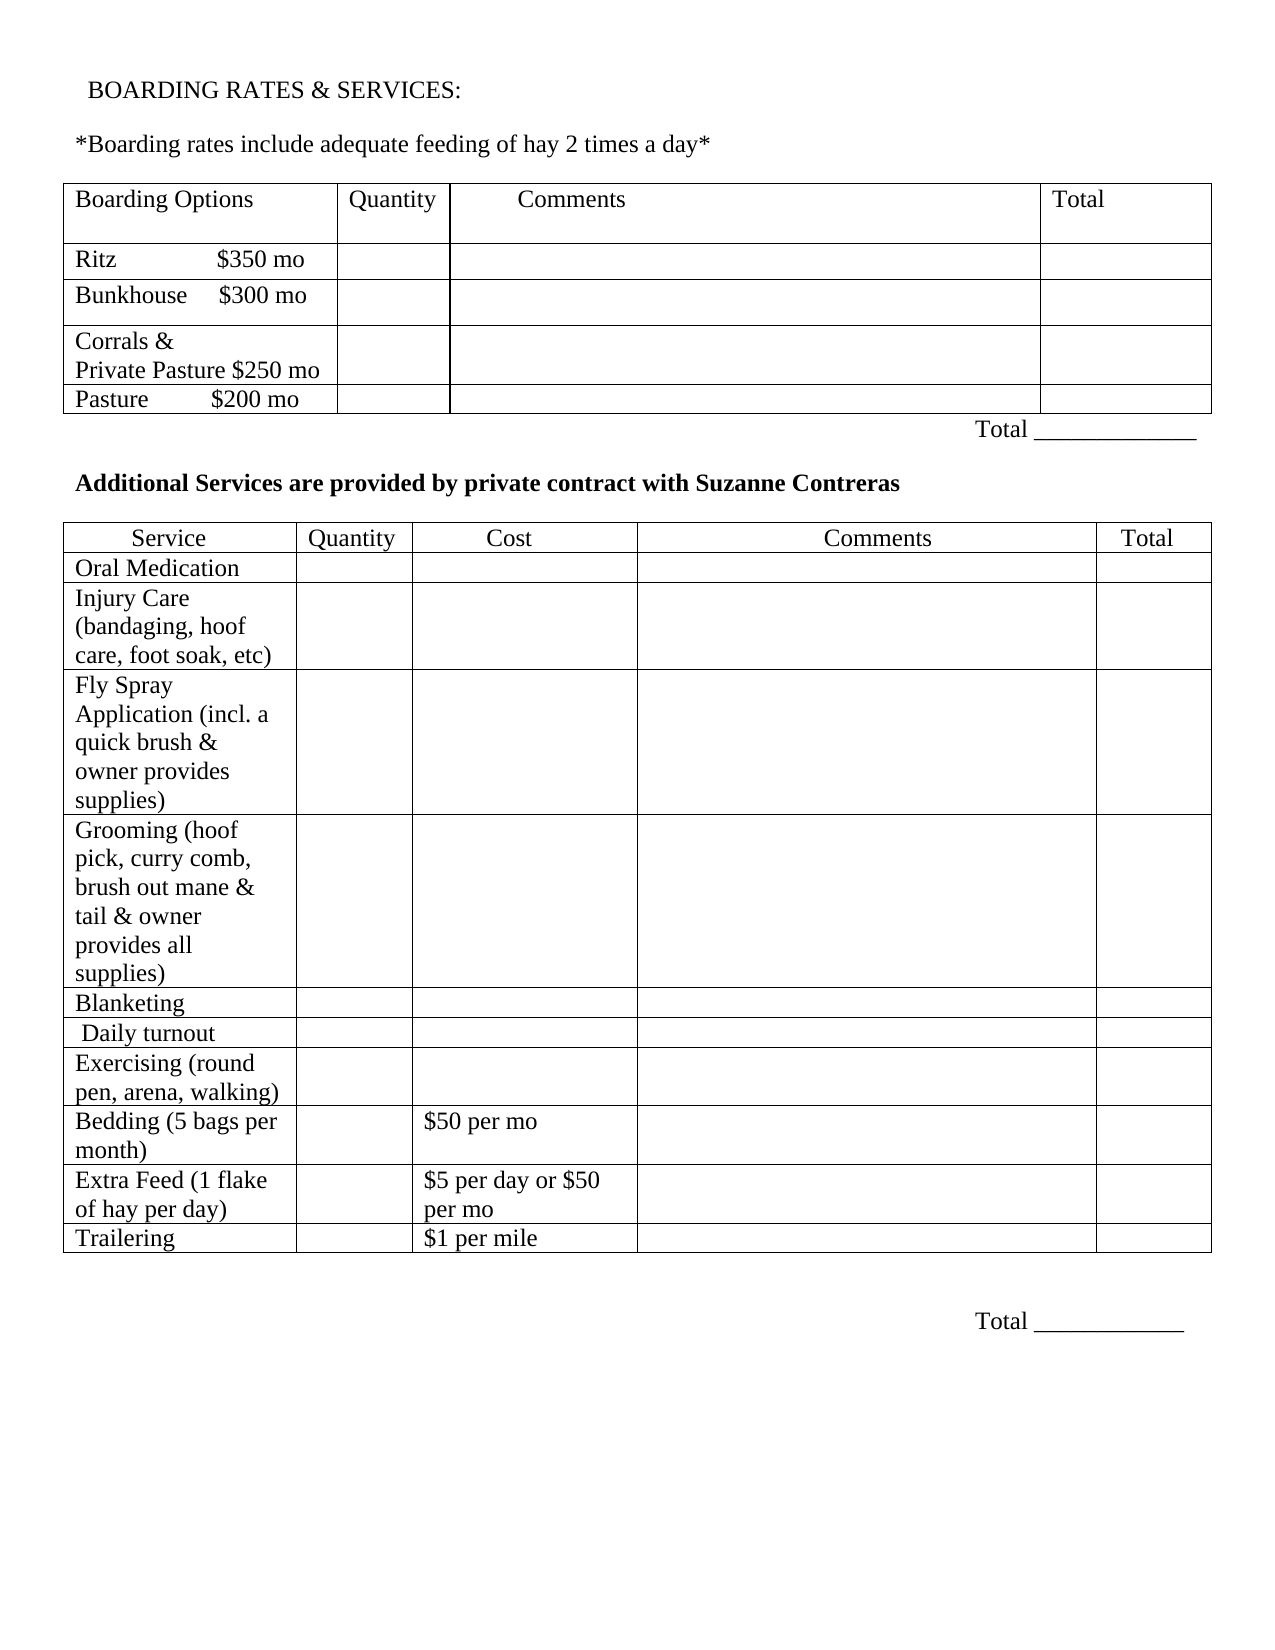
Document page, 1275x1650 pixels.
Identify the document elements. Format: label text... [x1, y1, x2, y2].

table_cell Exercising (round pen, arena, walking) [64, 1048, 296, 1105]
table_cell [1097, 583, 1211, 669]
table_cell [1041, 280, 1211, 325]
table_cell [638, 1165, 1096, 1222]
table_cell Pasture $200 mo [64, 385, 337, 413]
table_cell [638, 1224, 1096, 1252]
table_cell [451, 280, 1040, 325]
table_cell [297, 815, 412, 987]
table_cell [638, 815, 1096, 987]
table_cell Ritz $350 mo [64, 244, 337, 279]
table_cell [1097, 670, 1211, 814]
table_cell [338, 280, 449, 325]
table_header Boarding Options [64, 184, 337, 243]
table_cell [297, 1018, 412, 1047]
table_cell [297, 988, 412, 1017]
table_cell [1097, 1018, 1211, 1047]
text BOARDING RATES & SERVICES: [75, 75, 1200, 104]
table_cell [1097, 815, 1211, 987]
table_cell [413, 670, 637, 814]
table_cell [638, 553, 1096, 582]
table_cell [451, 326, 1040, 383]
table_header Quantity [297, 523, 412, 552]
table_cell [638, 1018, 1096, 1047]
table_cell Daily turnout [64, 1018, 296, 1047]
text Total ____________ [75, 1306, 1200, 1335]
table_cell $5 per day or $50 per mo [413, 1165, 637, 1222]
table_cell [297, 553, 412, 582]
table_cell [638, 583, 1096, 669]
table_header Cost [413, 523, 637, 552]
table_cell [413, 1018, 637, 1047]
table_cell [1041, 385, 1211, 413]
table_cell [297, 670, 412, 814]
table_cell [297, 1106, 412, 1164]
table_cell [338, 244, 449, 279]
table_cell [1097, 1165, 1211, 1222]
table_cell [338, 385, 449, 413]
text *Boarding rates include adequate feeding of hay 2 times a day* [75, 129, 1200, 158]
table_cell [413, 583, 637, 669]
table_cell Blanketing [64, 988, 296, 1017]
table_cell Grooming (hoof pick, curry comb, brush out mane & tail & owner provides all supplies) [64, 815, 296, 987]
table_header Comments [451, 184, 1040, 243]
table_cell Corrals & Private Pasture $250 mo [64, 326, 337, 383]
table_cell Bunkhouse $300 mo [64, 280, 337, 325]
table_header Total [1041, 184, 1211, 243]
table_cell [1097, 553, 1211, 582]
table_header Service [64, 523, 296, 552]
table_cell [638, 670, 1096, 814]
table_cell Injury Care (bandaging, hoof care, foot soak, etc) [64, 583, 296, 669]
table_cell Trailering [64, 1224, 296, 1252]
table_cell [1097, 1106, 1211, 1164]
table_cell [413, 815, 637, 987]
table_cell [638, 988, 1096, 1017]
table_cell [1041, 326, 1211, 383]
table_cell [413, 553, 637, 582]
table_cell Extra Feed (1 flake of hay per day) [64, 1165, 296, 1222]
table_cell [297, 1048, 412, 1105]
table_cell [413, 988, 637, 1017]
table_header Comments [638, 523, 1096, 552]
table_cell [638, 1048, 1096, 1105]
table_cell [638, 1106, 1096, 1164]
table_cell [1097, 1048, 1211, 1105]
table_cell [338, 326, 449, 383]
table_cell $1 per mile [413, 1224, 637, 1252]
table_header Total [1097, 523, 1211, 552]
text Total _____________ [75, 414, 1200, 443]
table_cell [297, 583, 412, 669]
table_cell Fly Spray Application (incl. a quick brush & owner provides supplies) [64, 670, 296, 814]
table_cell Oral Medication [64, 553, 296, 582]
table_cell [1041, 244, 1211, 279]
text Additional Services are provided by private contract with Suzanne Contreras [75, 468, 1200, 497]
table_cell [297, 1165, 412, 1222]
table_header Quantity [338, 184, 449, 243]
table_cell [413, 1048, 637, 1105]
table_cell Bedding (5 bags per month) [64, 1106, 296, 1164]
table_cell [297, 1224, 412, 1252]
table_cell $50 per mo [413, 1106, 637, 1164]
table_cell [1097, 988, 1211, 1017]
table_cell [1097, 1224, 1211, 1252]
table_cell [451, 244, 1040, 279]
table_cell [451, 385, 1040, 413]
